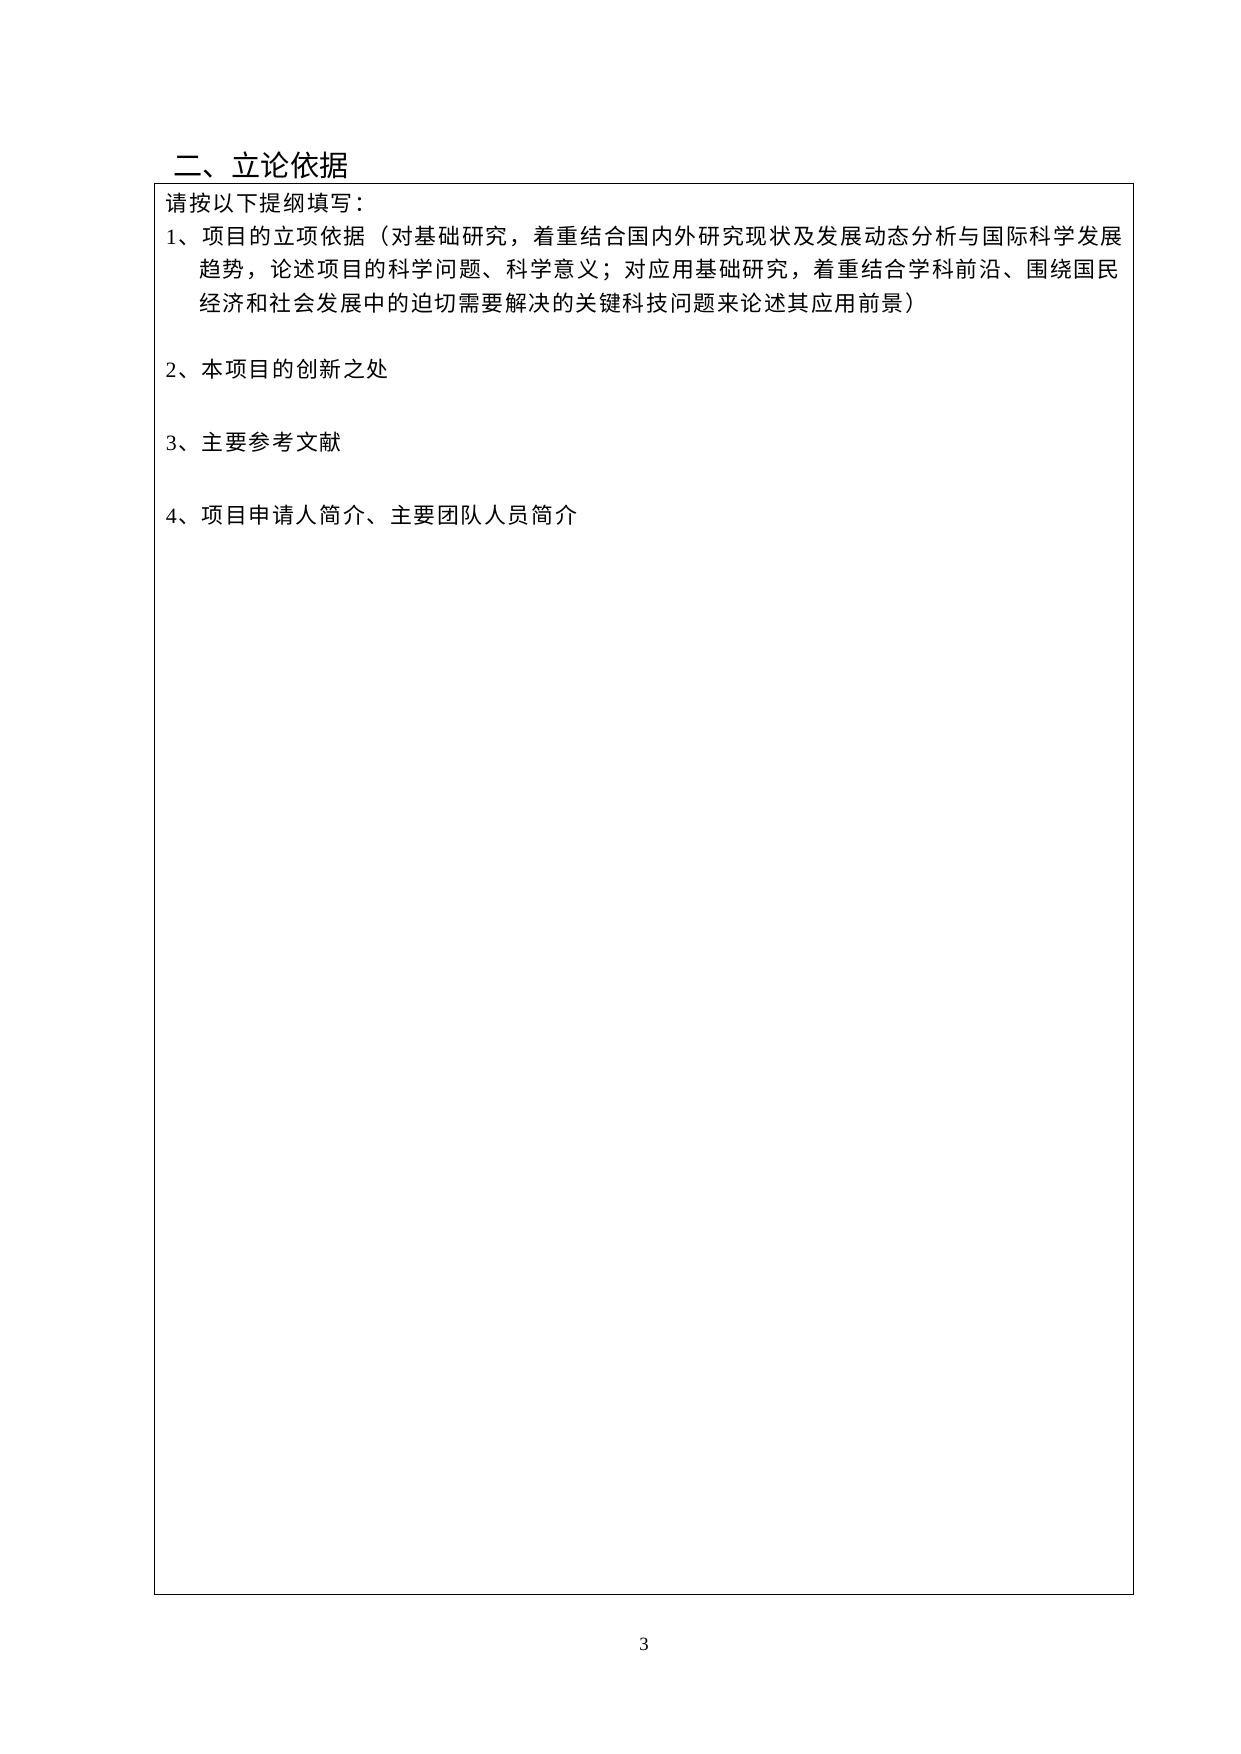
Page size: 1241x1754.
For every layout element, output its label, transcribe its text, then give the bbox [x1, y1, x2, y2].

table_header 请按以下提纲填写： 1、项目的立项依据（对基础研究，着重结合国内外研究现状及发展动态分析与国际科学发展趋势，论述项目的科学问题、科学意义；对应用基础研究，着重结合学科前沿、围绕国民经济和社会发展中的迫切需要解决的关键科技问题来论述其应用前景） 2、本项目的创新之处 3、主要参考文献 4、项目申请人简介、主要团队人员简介 [155, 184, 1133, 1594]
text 二、立论依据 [165, 148, 1122, 183]
